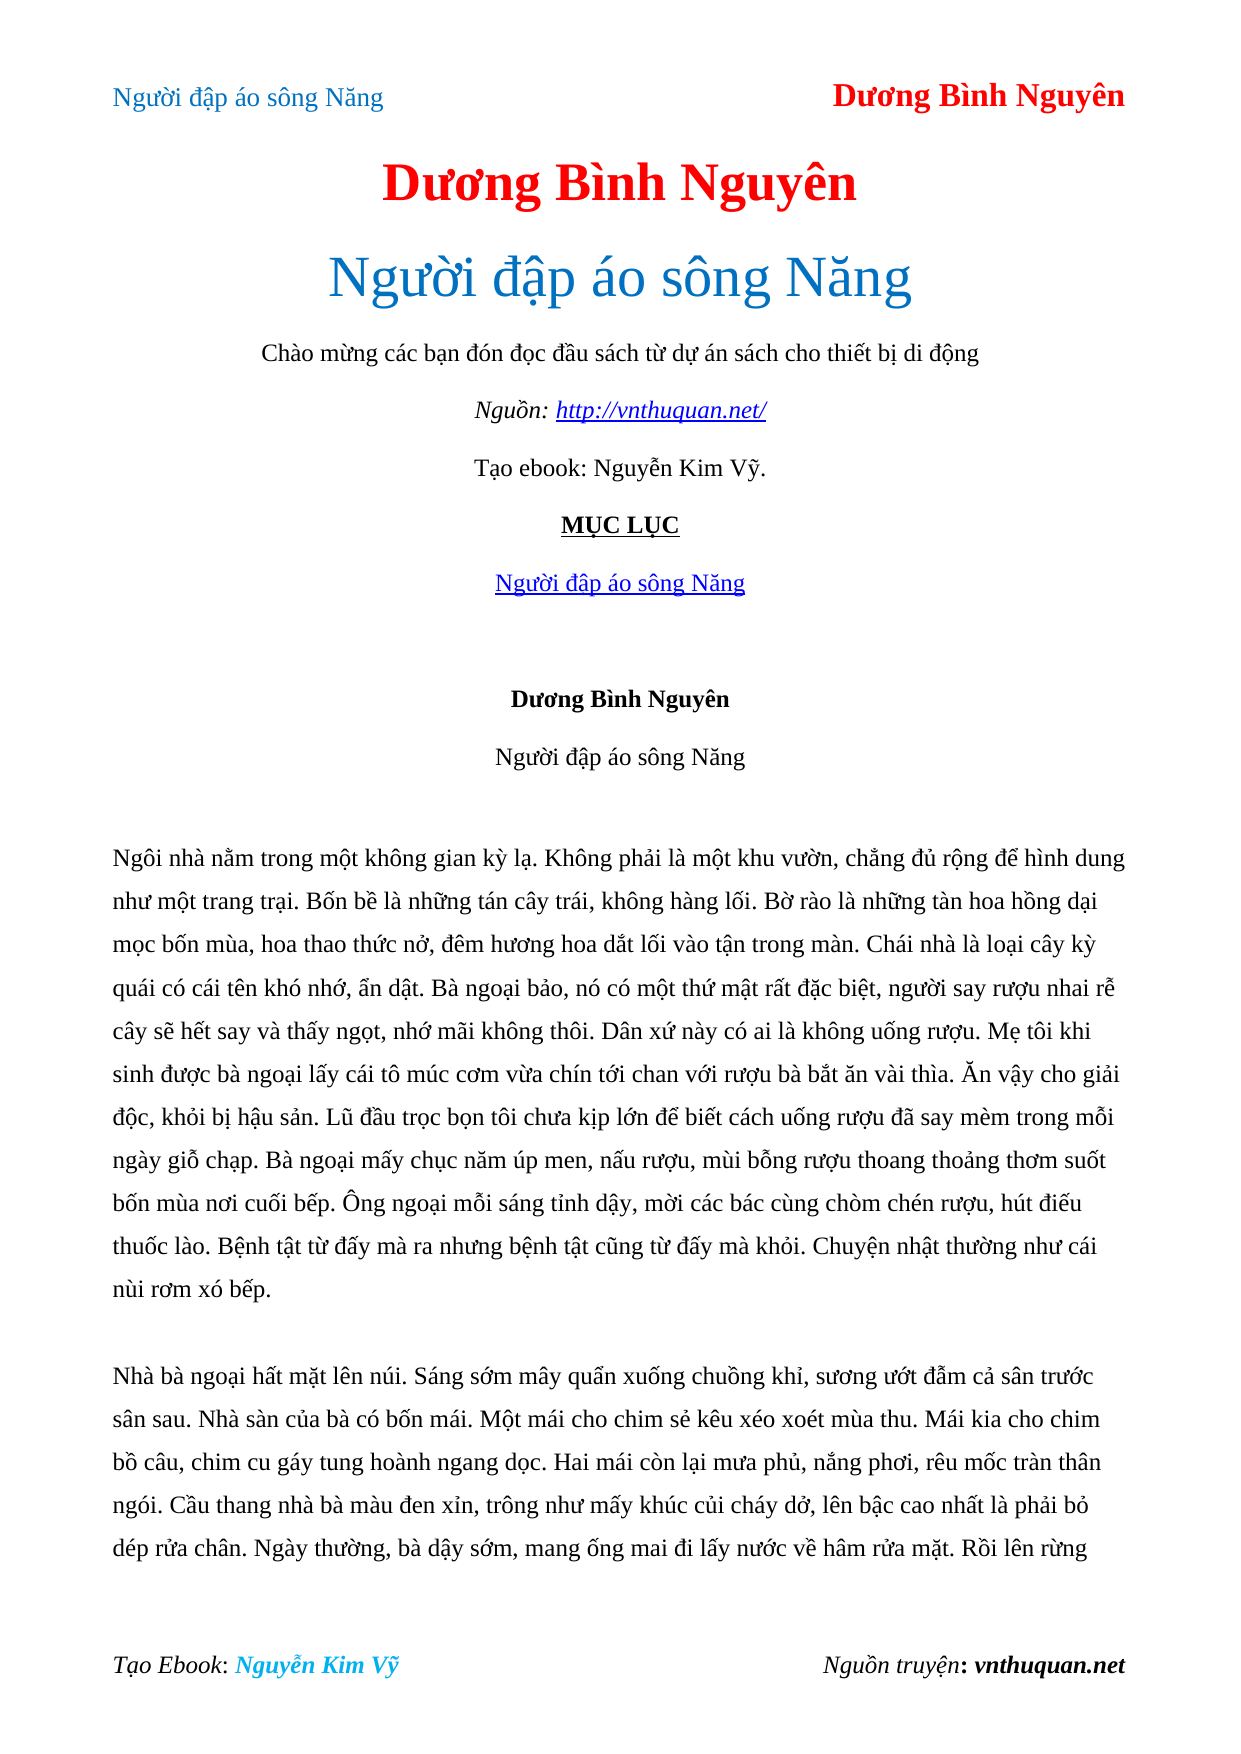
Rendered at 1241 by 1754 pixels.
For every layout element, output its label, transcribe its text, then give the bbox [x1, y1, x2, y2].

text MỤC LỤC [112, 511, 1128, 539]
text Người đập áo sông Năng [112, 742, 1128, 771]
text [112, 800, 1128, 1562]
text Dương Bình Nguyên [112, 684, 1128, 713]
text Người đập áo sông Năng [112, 241, 1128, 308]
text Chào mừng các bạn đón đọc đầu sách từ dự án sách cho thiết bị di động Nguồn: http://vnthuquan.net/ Tạo ebook: Nguyễn Kim Vỹ. [112, 338, 1128, 481]
text Người đập áo sông Năng [112, 568, 1128, 597]
text Dương Bình Nguyên [112, 150, 1128, 212]
